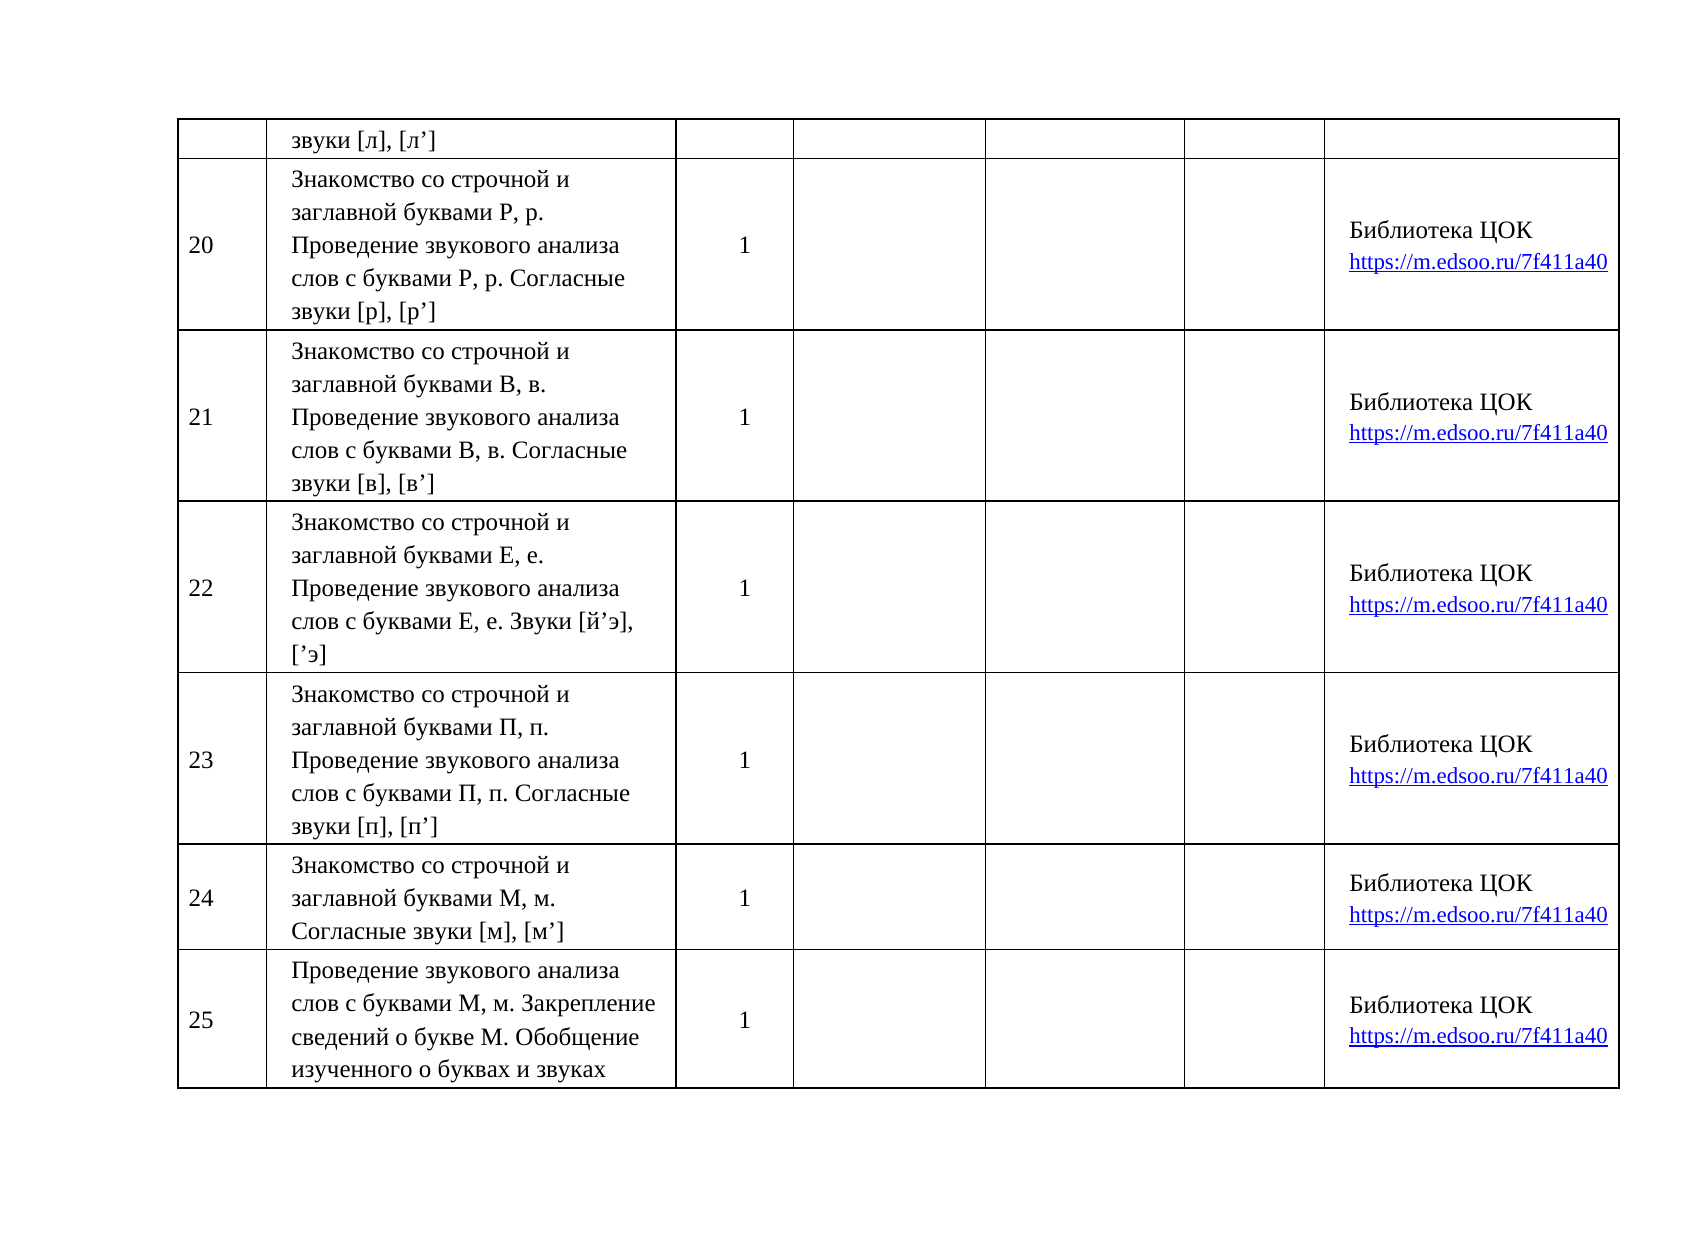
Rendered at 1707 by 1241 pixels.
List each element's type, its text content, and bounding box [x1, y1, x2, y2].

table_cell Проведение звукового анализа слов с буквами М, м. Закрепление сведений о букве М. Обобщение изученного о буквах и звуках [267, 950, 675, 1087]
table_cell 22 [179, 502, 266, 672]
table_cell 1 [677, 120, 793, 157]
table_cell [1325, 120, 1618, 157]
table_cell [986, 845, 1184, 949]
table_cell [986, 120, 1184, 157]
table_cell [986, 159, 1184, 329]
table_cell [1185, 159, 1324, 329]
table_cell Библиотека ЦОК https://m.edsoo.ru/7f411a40 [1325, 159, 1618, 329]
table_cell 1 [677, 673, 793, 843]
table_cell [794, 331, 985, 500]
table_cell Знакомство со строчной и заглавной буквами П, п. Проведение звукового анализа слов с буквами П, п. Согласные звуки [п], [п’] [267, 673, 675, 843]
table_cell Знакомство со строчной и заглавной буквами В, в. Проведение звукового анализа слов с буквами В, в. Согласные звуки [в], [в’] [267, 331, 675, 500]
table_cell [1185, 120, 1324, 157]
table_cell [1185, 845, 1324, 949]
table_cell Библиотека ЦОК https://m.edsoo.ru/7f411a40 [1325, 673, 1618, 843]
table_cell [794, 950, 985, 1087]
table_cell [1185, 673, 1324, 843]
table_cell 1 [677, 950, 793, 1087]
table_cell 23 [179, 673, 266, 843]
table_cell [794, 673, 985, 843]
table_cell [794, 120, 985, 157]
table_cell Библиотека ЦОК https://m.edsoo.ru/7f411a40 [1325, 502, 1618, 672]
table_cell [986, 502, 1184, 672]
table_cell Библиотека ЦОК https://m.edsoo.ru/7f411a40 [1325, 950, 1618, 1087]
table_cell [1185, 502, 1324, 672]
table_cell [986, 331, 1184, 500]
table_cell [794, 159, 985, 329]
table_cell [1185, 331, 1324, 500]
table_cell Знакомство со строчной и заглавной буквами Е, е. Проведение звукового анализа слов с буквами Е, е. Звуки [й’э], [’э] [267, 502, 675, 672]
table_cell 25 [179, 950, 266, 1087]
table_cell 1 [677, 845, 793, 949]
table_cell 1 [677, 502, 793, 672]
table_cell 21 [179, 331, 266, 500]
table_cell Знакомство со строчной и заглавной буквами Р, р. Проведение звукового анализа слов с буквами Р, р. Согласные звуки [р], [р’] [267, 159, 675, 329]
table_cell Библиотека ЦОК https://m.edsoo.ru/7f411a40 [1325, 331, 1618, 500]
table_cell 24 [179, 845, 266, 949]
table_cell 1 [677, 331, 793, 500]
table_cell 20 [179, 159, 266, 329]
table_cell Знакомство со строчной и заглавной буквами М, м. Согласные звуки [м], [м’] [267, 845, 675, 949]
table_cell 1 [677, 159, 793, 329]
table_cell Библиотека ЦОК https://m.edsoo.ru/7f411a40 [1325, 845, 1618, 949]
table_cell [986, 673, 1184, 843]
table_cell 19 [179, 120, 266, 157]
table_cell [1185, 950, 1324, 1087]
table_cell [986, 950, 1184, 1087]
table_cell [794, 845, 985, 949]
table_cell [794, 502, 985, 672]
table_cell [267, 120, 675, 157]
